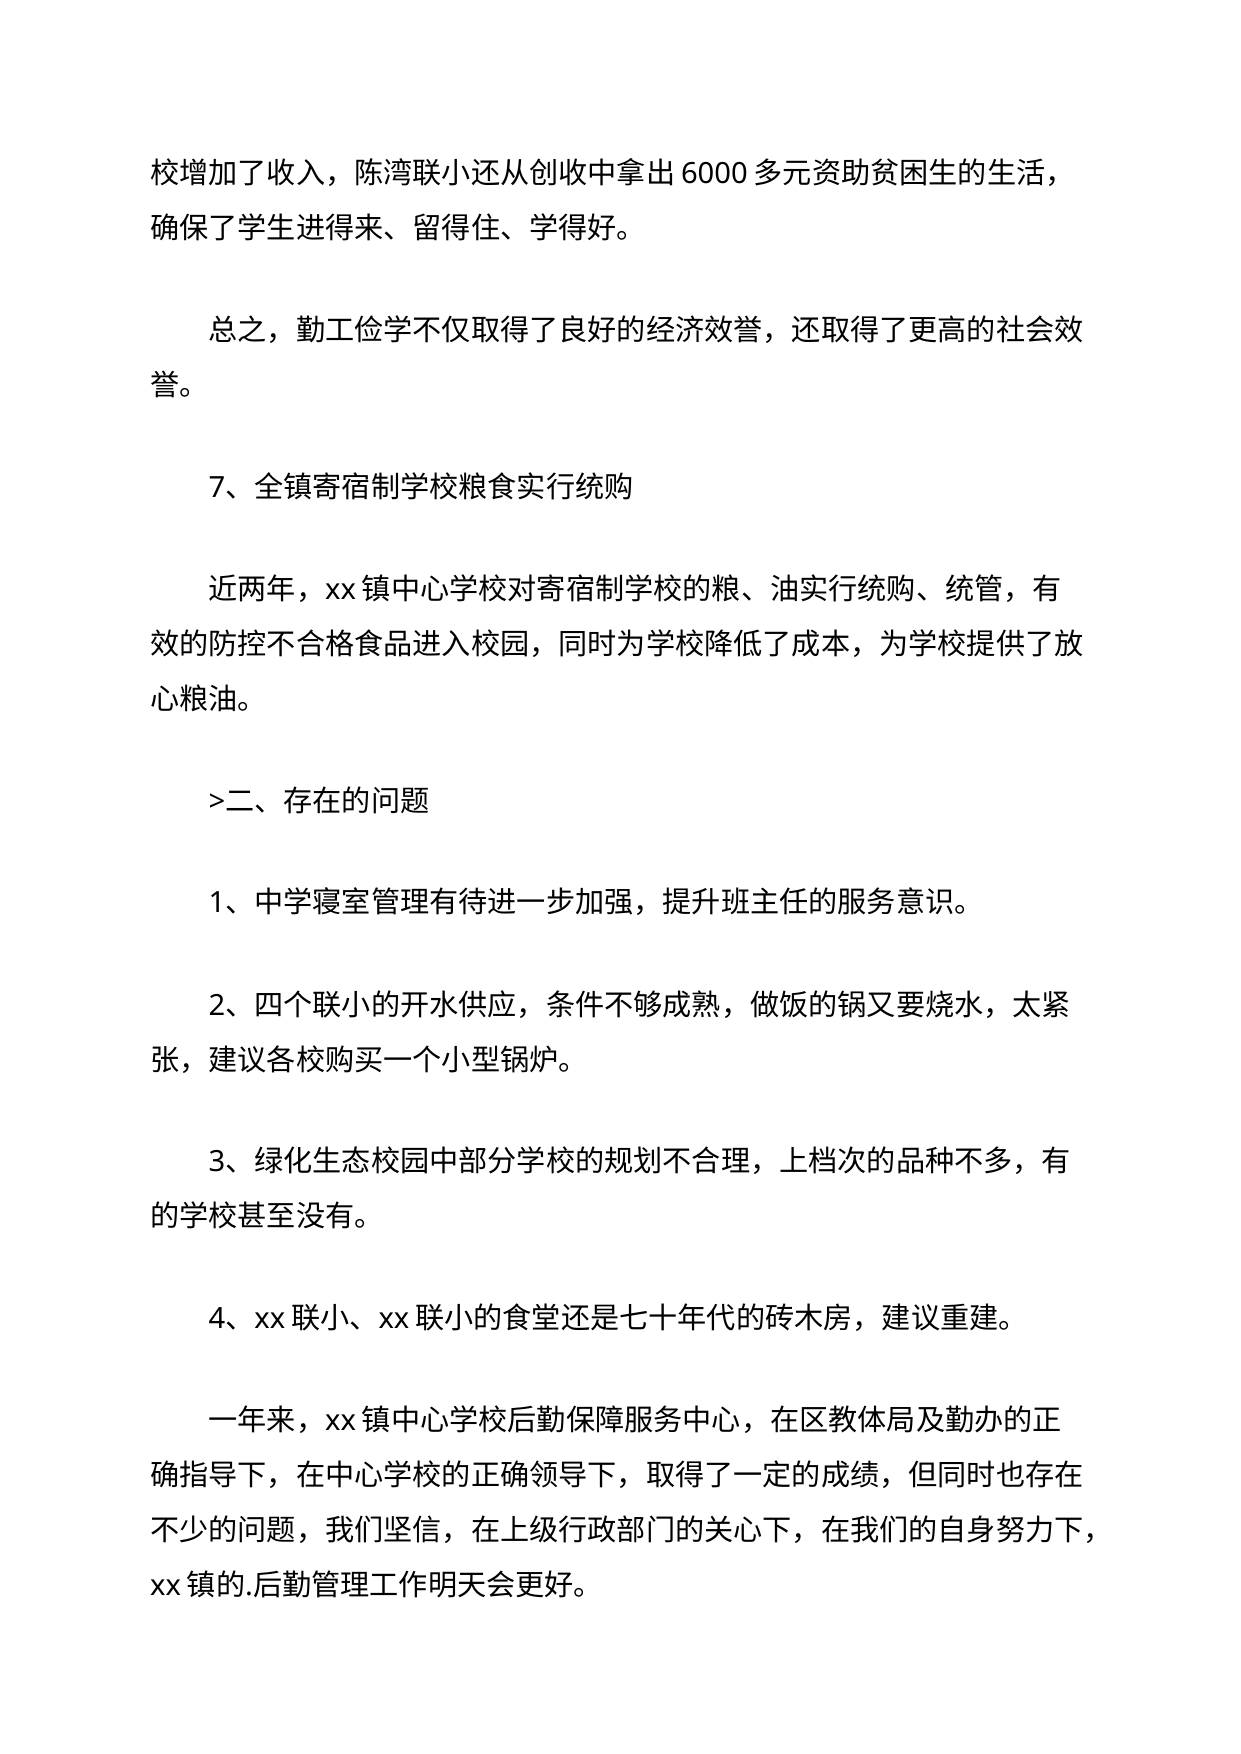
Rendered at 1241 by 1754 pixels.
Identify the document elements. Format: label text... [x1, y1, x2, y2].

text 4、xx联小、xx联小的食堂还是七十年代的砖木房，建议重建。 [150, 1294, 1090, 1337]
text 总之，勤工俭学不仅取得了良好的经济效誉，还取得了更高的社会效誉。 [150, 307, 1090, 404]
text 1、中学寝室管理有待进一步加强，提升班主任的服务意识。 [150, 879, 1090, 921]
text 2、四个联小的开水供应，条件不够成熟，做饭的锅又要烧水，太紧张，建议各校购买一个小型锅炉。 [150, 981, 1090, 1078]
text 7、全镇寄宿制学校粮食实行统购 [150, 463, 1090, 506]
text 3、绿化生态校园中部分学校的规划不合理，上档次的品种不多，有的学校甚至没有。 [150, 1138, 1090, 1235]
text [150, 150, 1090, 247]
text 近两年，xx镇中心学校对寄宿制学校的粮、油实行统购、统管，有效的防控不合格食品进入校园，同时为学校降低了成本，为学校提供了放心粮油。 [150, 565, 1090, 718]
text 一年来，xx镇中心学校后勤保障服务中心，在区教体局及勤办的正确指导下，在中心学校的正确领导下，取得了一定的成绩，但同时也存在不少的问题，我们坚信，在上级行政部门的关心下，在我们的自身努力下，xx镇的.后勤管理工作明天会更好。 [150, 1397, 1090, 1604]
text >二、存在的问题 [150, 777, 1090, 819]
